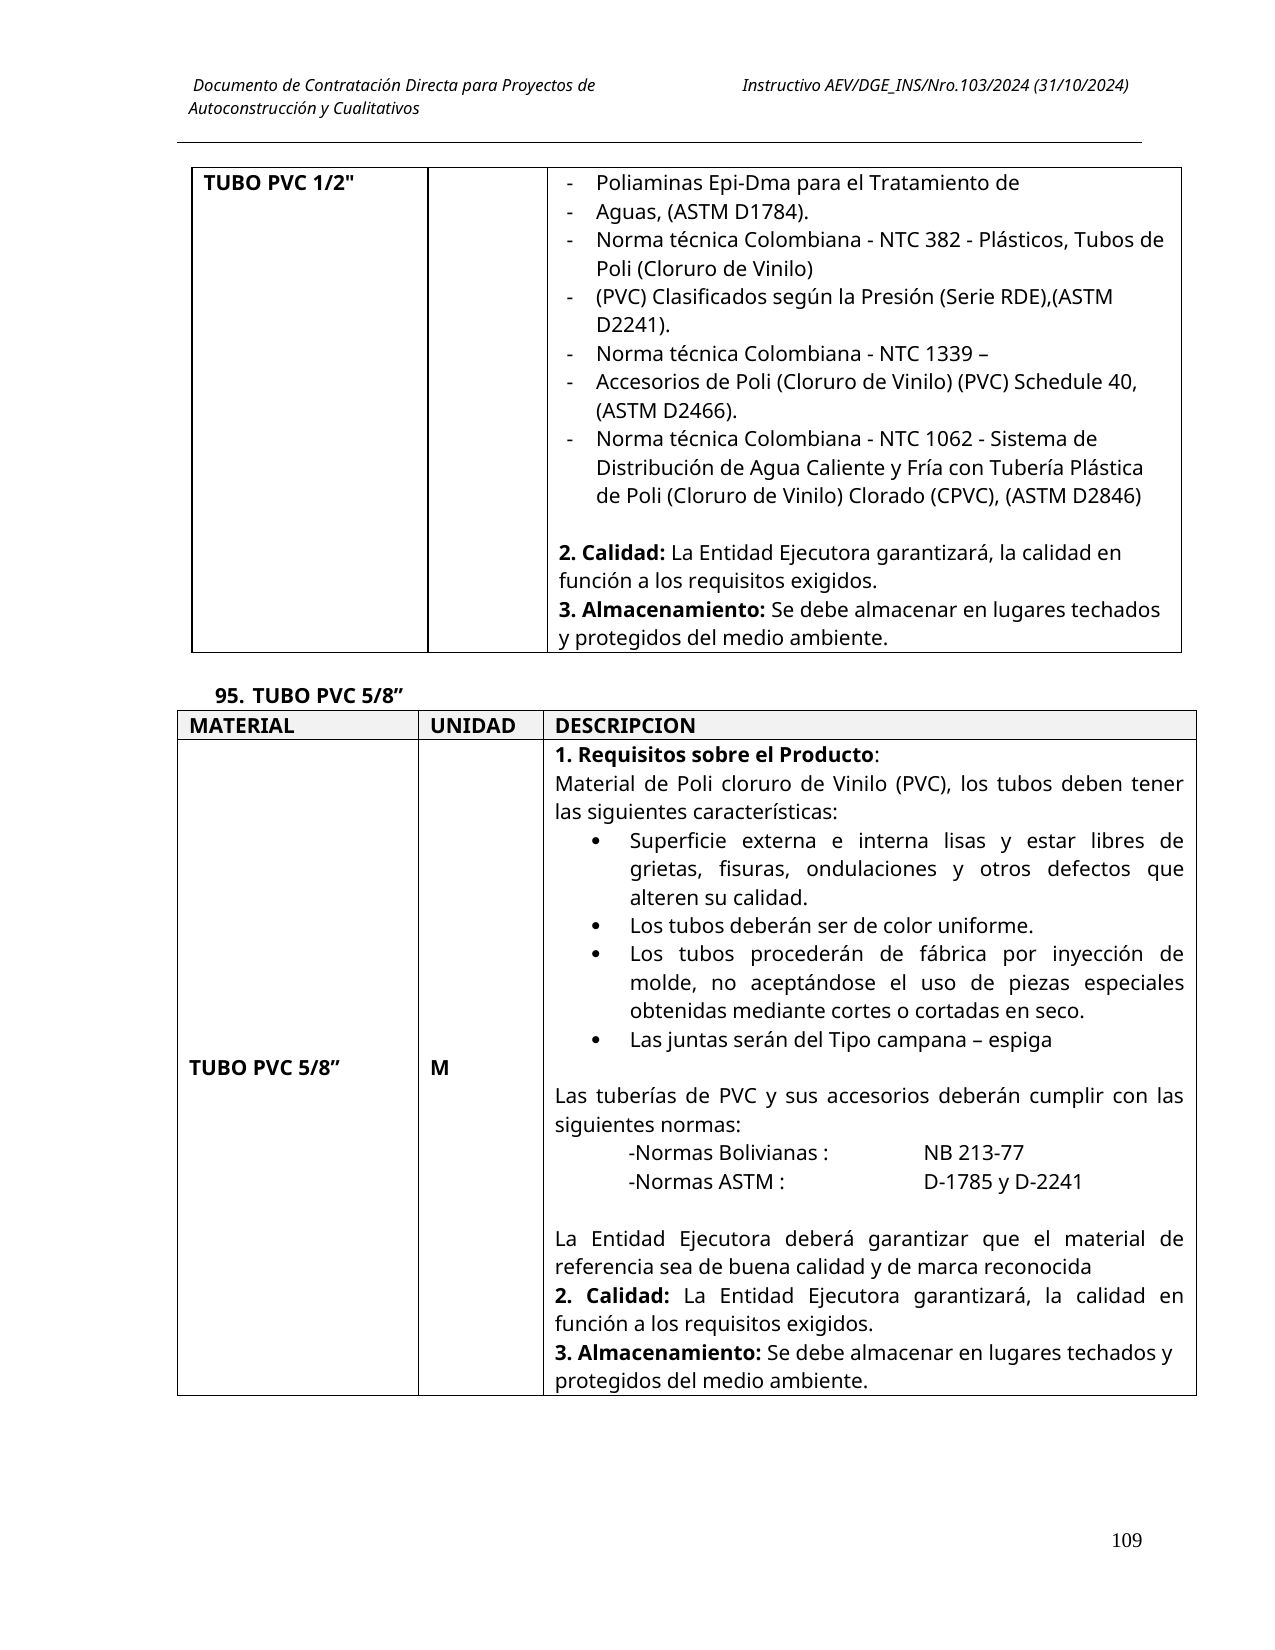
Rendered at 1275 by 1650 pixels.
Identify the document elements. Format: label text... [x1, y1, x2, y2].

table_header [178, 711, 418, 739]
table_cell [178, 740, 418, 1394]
list TUBO PVC 5/8” [215, 681, 1142, 710]
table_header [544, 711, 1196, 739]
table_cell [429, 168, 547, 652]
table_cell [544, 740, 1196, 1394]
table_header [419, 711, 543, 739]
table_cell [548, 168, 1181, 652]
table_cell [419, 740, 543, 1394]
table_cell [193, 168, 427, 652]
